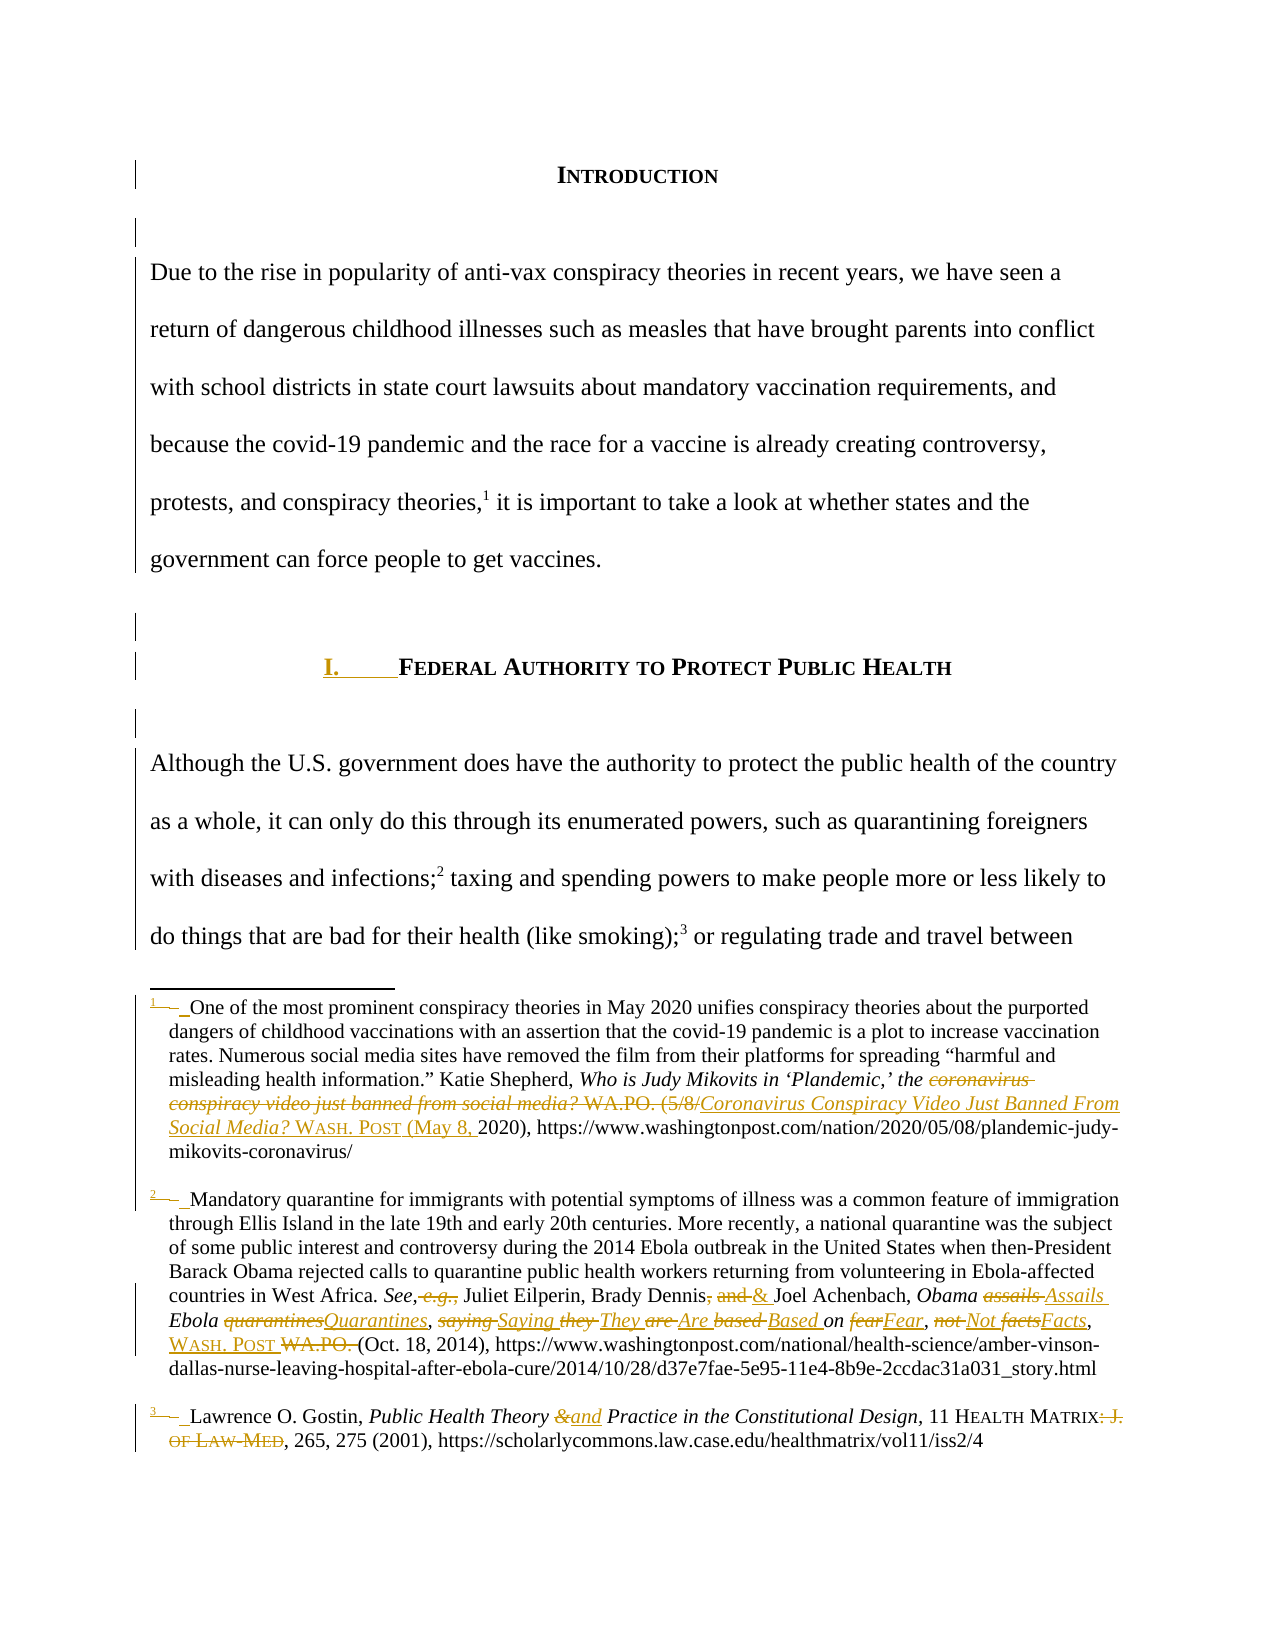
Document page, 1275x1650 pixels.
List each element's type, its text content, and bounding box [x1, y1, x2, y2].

list Federal Authority to Protect Public Health [150, 652, 1125, 680]
text Due to the rise in popularity of anti-vax conspiracy theories in recent years, we have seen a return of dangerous childhood illnesses such as measles that have brought parents into conflict with school districts in state court lawsuits about mandatory vaccination requirements, and because the covid-19 pandemic and the race for a vaccine is already creating controversy, protests, and conspiracy theories, it is important to take a look at whether states and the government can force people to get vaccines. [150, 257, 1125, 573]
list Introduction [150, 160, 1125, 189]
text Although the U.S. government does have the authority to protect the public health of the country as a whole, it can only do this through its enumerated powers, such as quarantining foreigners with diseases and infections; taxing and spending powers to make people more or less likely to do things that are bad for their health (like smoking); or regulating trade and travel between states.It is surprising that the Constitution does not require the federal government to ensure the public health; however, Justice Rhenquist stated, [150, 748, 1125, 949]
